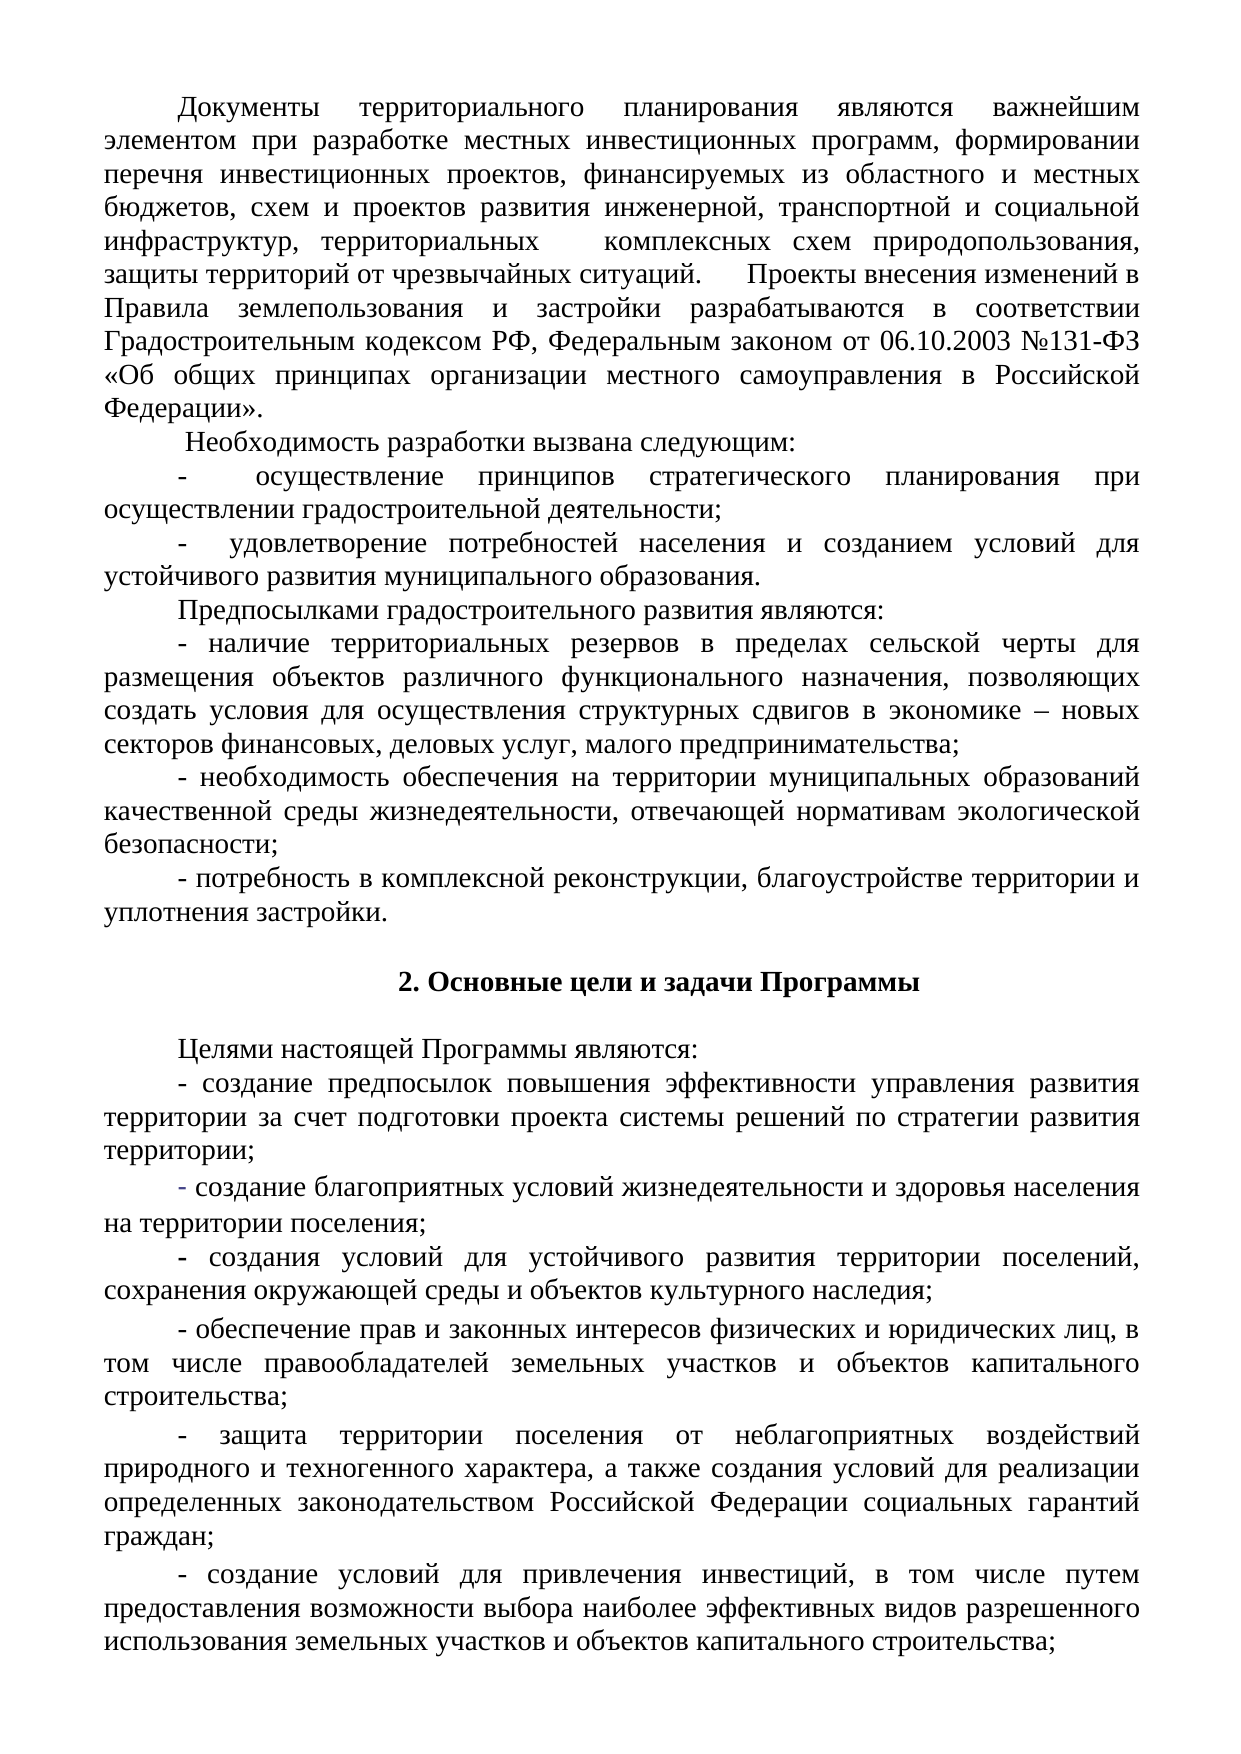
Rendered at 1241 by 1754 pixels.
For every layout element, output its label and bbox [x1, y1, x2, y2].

table_header [92, 89, 1185, 1657]
